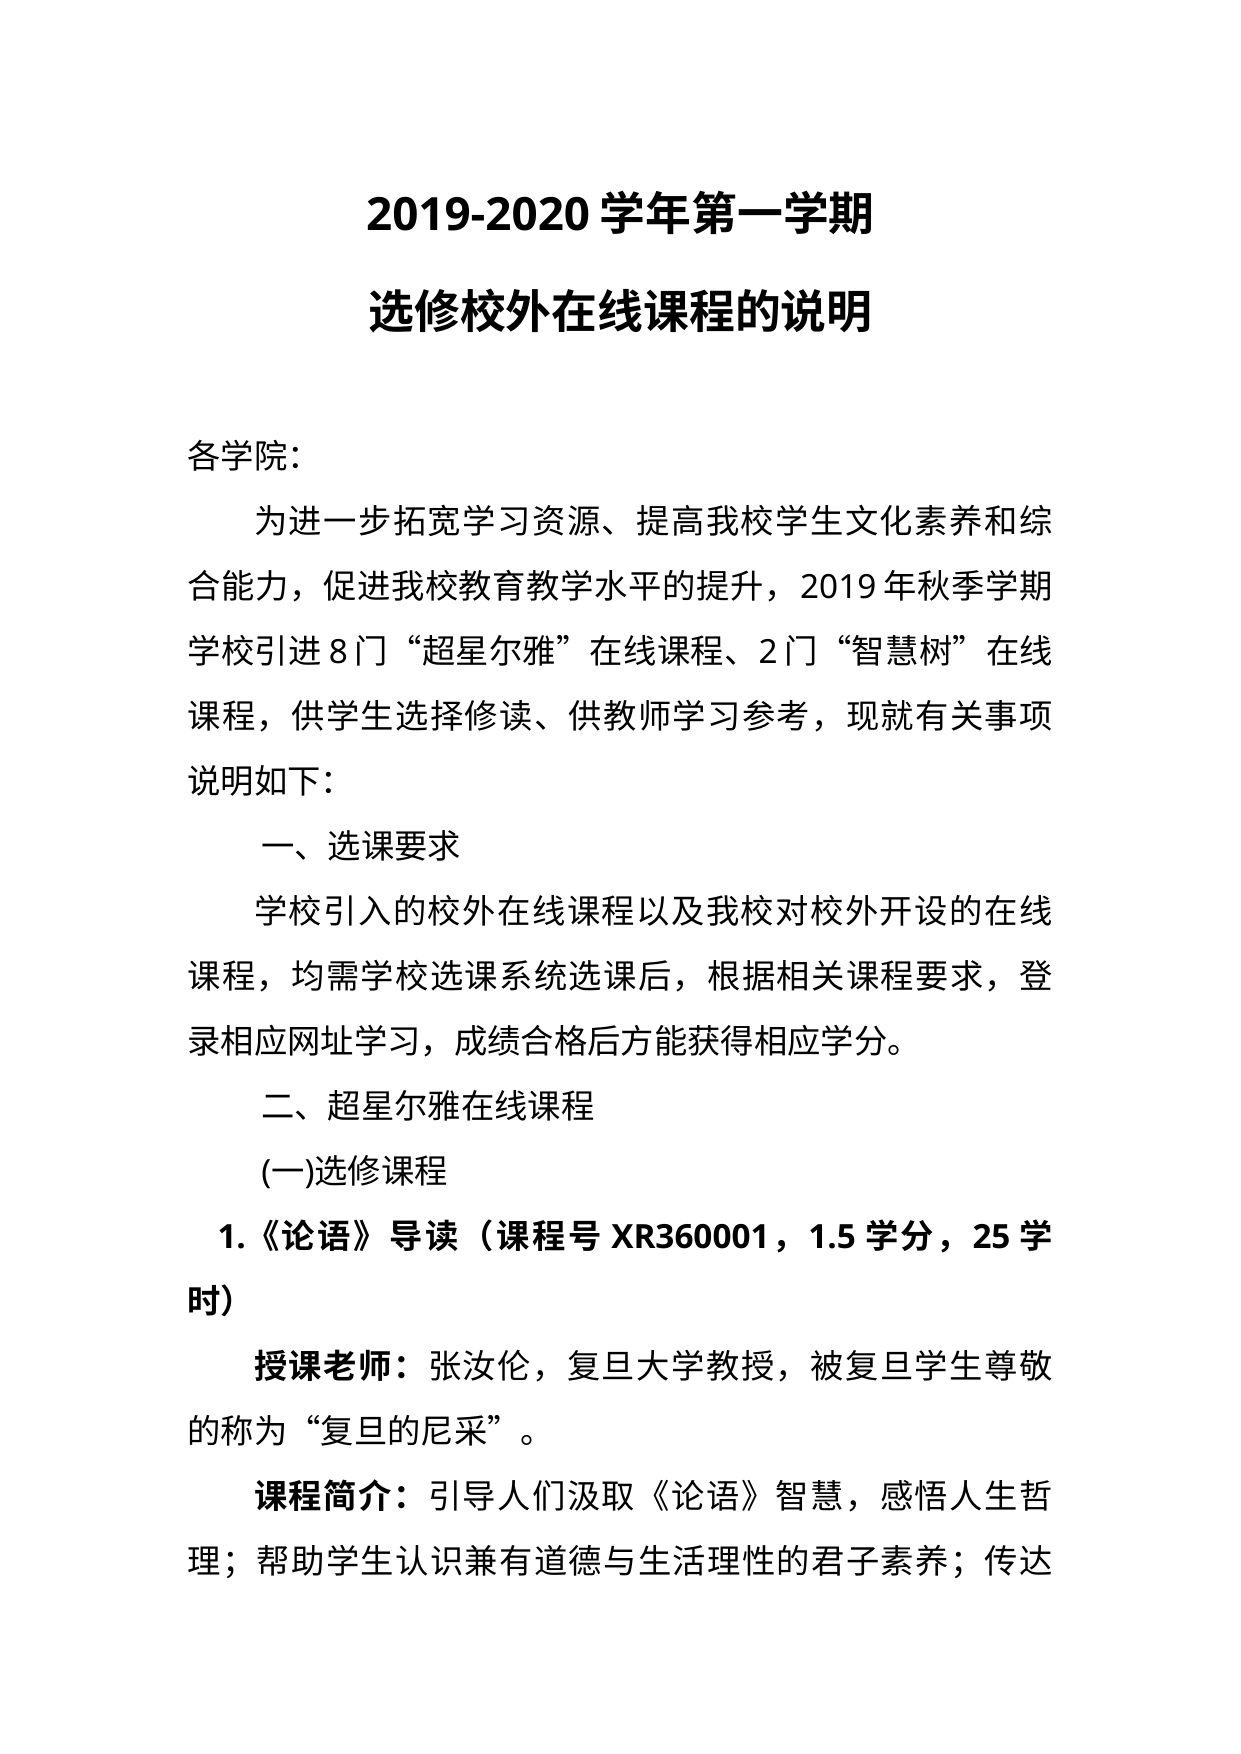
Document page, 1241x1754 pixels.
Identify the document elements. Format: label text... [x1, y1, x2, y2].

text 选修校外在线课程的说明 [187, 259, 1053, 357]
list 《论语》导读（课程号XR360001，1.5学分，25学时） [187, 1202, 1053, 1332]
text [187, 1462, 1053, 1592]
list 选课要求 [187, 812, 1053, 877]
text 各学院： [187, 422, 1053, 487]
list 选修课程 [261, 1137, 1053, 1202]
text 学校引入的校外在线课程以及我校对校外开设的在线课程，均需学校选课系统选课后，根据相关课程要求，登录相应网址学习，成绩合格后方能获得相应学分。 [187, 877, 1053, 1072]
text 2019-2020学年第一学期 [187, 162, 1053, 259]
text 为进一步拓宽学习资源、提高我校学生文化素养和综合能力，促进我校教育教学水平的提升，2019年秋季学期学校引进8门“超星尔雅”在线课程、2门“智慧树”在线课程，供学生选择修读、供教师学习参考，现就有关事项说明如下： [187, 487, 1053, 812]
text 授课老师：张汝伦，复旦大学教授，被复旦学生尊敬的称为“复旦的尼采”。 [187, 1332, 1053, 1462]
list 超星尔雅在线课程 [187, 1072, 1053, 1137]
